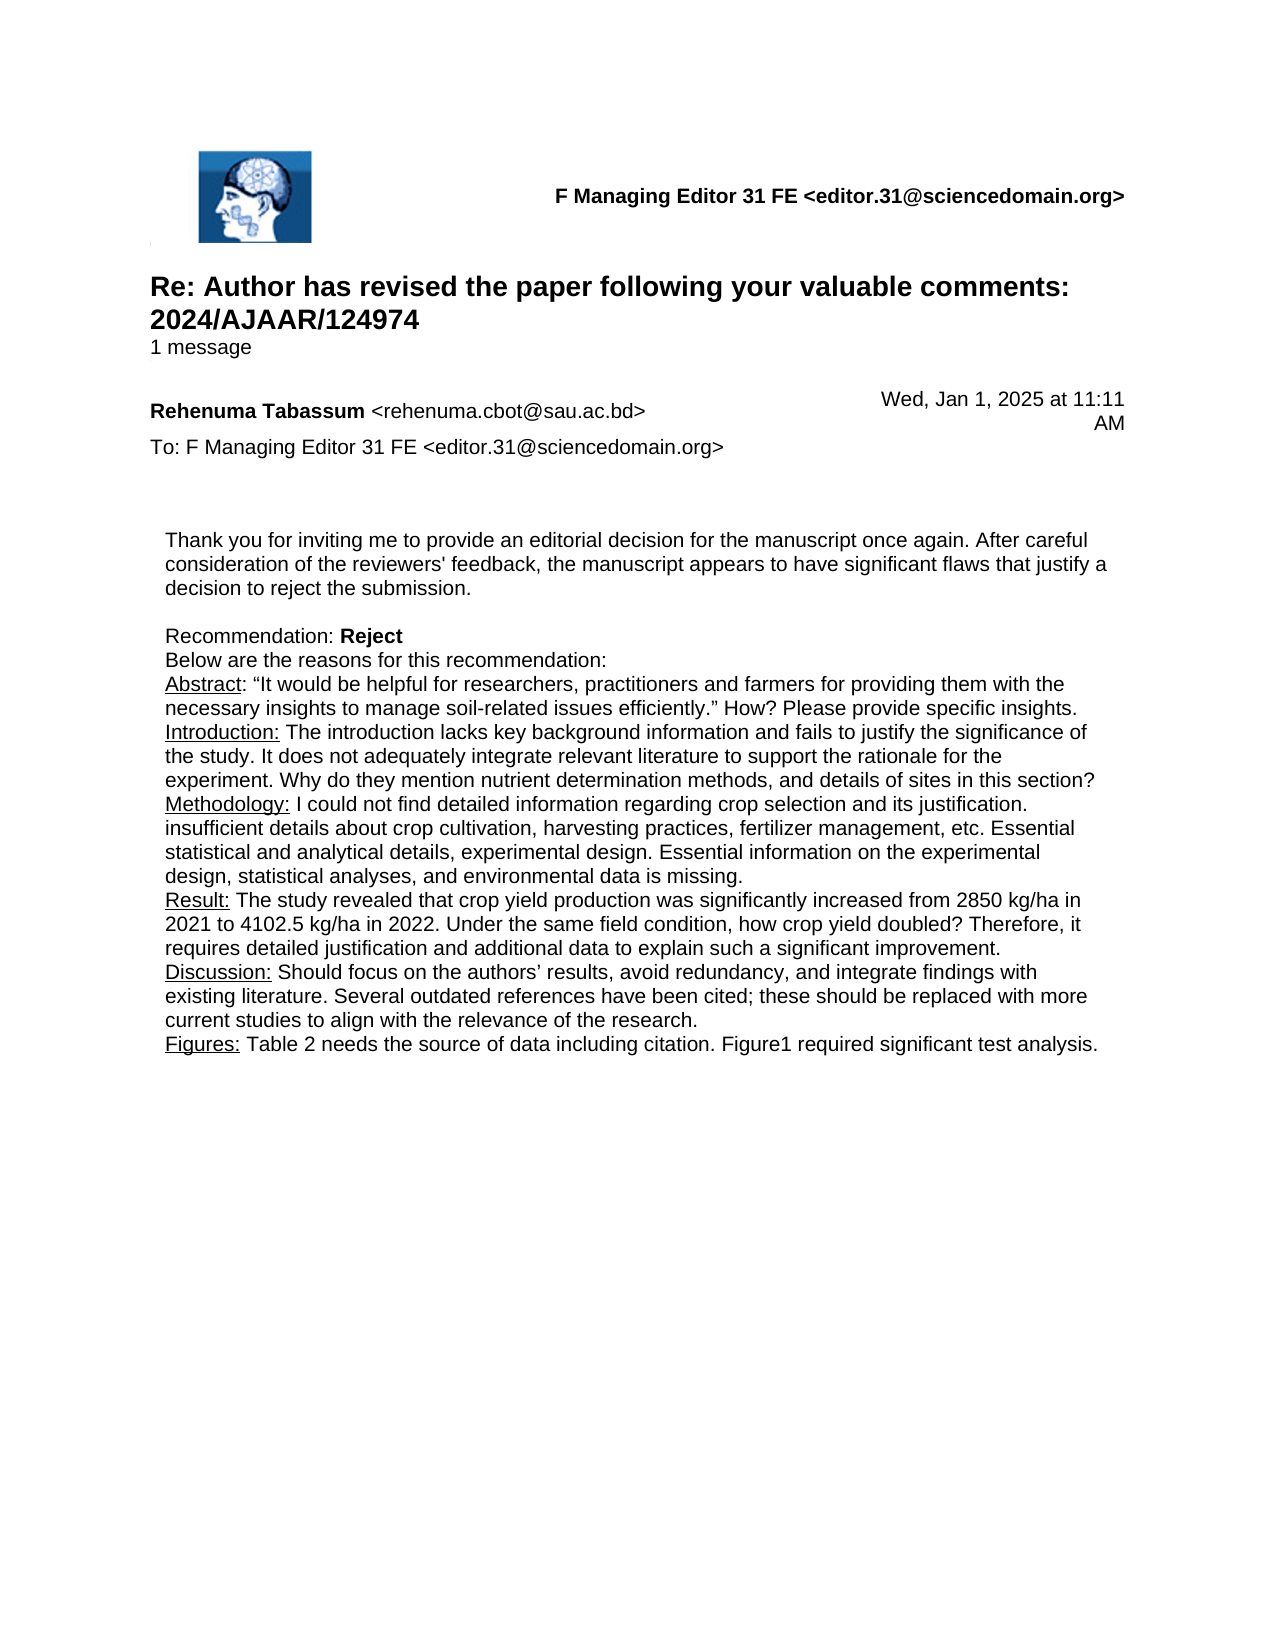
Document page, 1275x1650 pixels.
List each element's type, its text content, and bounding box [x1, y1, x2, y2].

table_header F Managing Editor 31 FE <editor.31@sciencedomain.org> [374, 150, 1125, 242]
table_header Wed, Jan 1, 2025 at 11:11 AM [858, 387, 1125, 435]
table_cell [150, 465, 1125, 1122]
table_header Re: Author has revised the paper following your valuable comments: 2024/AJAAR/124974 1 message [150, 270, 1125, 359]
table_header Rehenuma Tabassum <rehenuma.cbot@sau.ac.bd> [150, 387, 857, 435]
table_cell To: F Managing Editor 31 FE <editor.31@sciencedomain.org> [150, 435, 1125, 465]
picture [150, 150, 374, 243]
